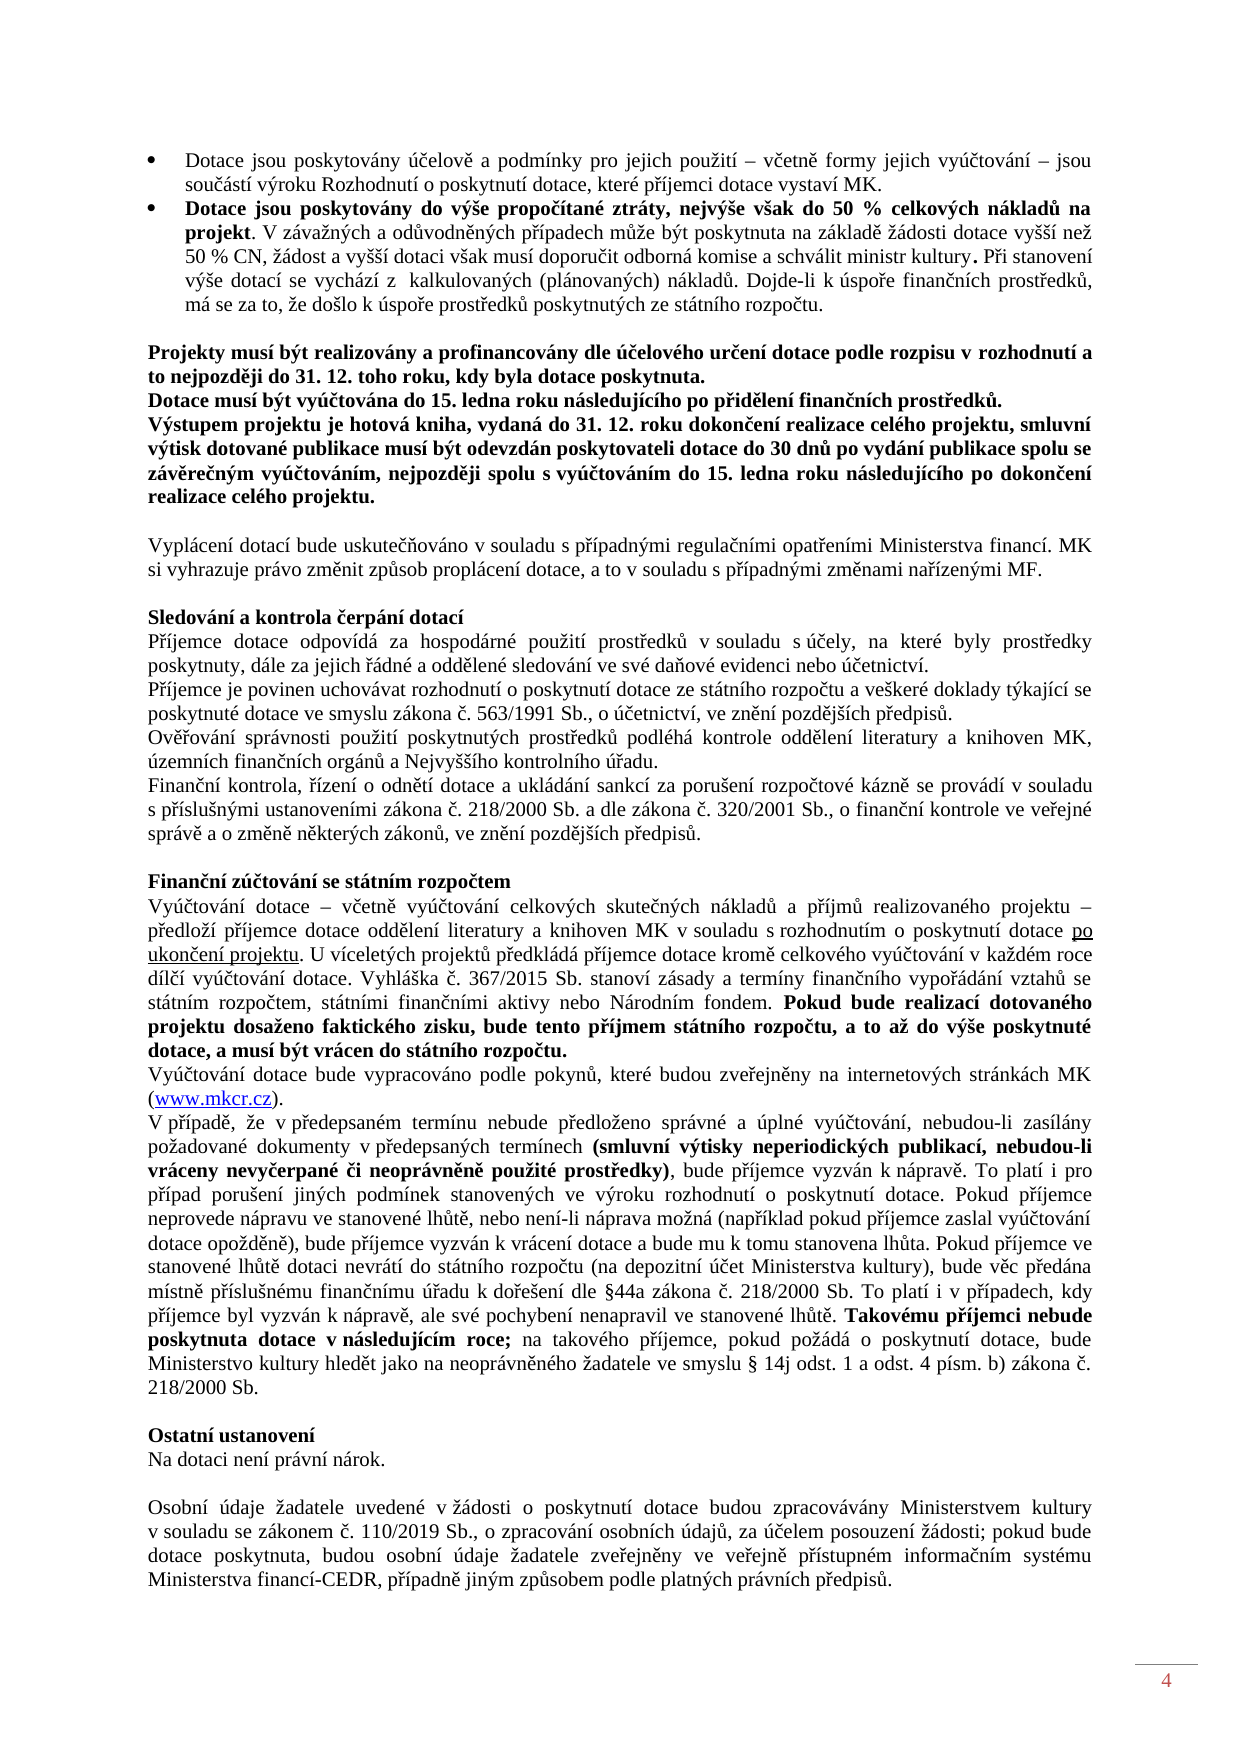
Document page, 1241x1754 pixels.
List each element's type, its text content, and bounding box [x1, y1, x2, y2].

text Ověřování správnosti použití poskytnutých prostředků podléhá kontrole oddělení literatury a knihoven MK, územních finančních orgánů a Nejvyššího kontrolního úřadu. [148, 725, 1093, 773]
text Příjemce dotace odpovídá za hospodárné použití prostředků v souladu s účely, na které byly prostředky poskytnuty, dále za jejich řádné a oddělené sledování ve své daňové evidenci nebo účetnictví. [148, 629, 1093, 677]
text Dotace musí být vyúčtována do 15. ledna roku následujícího po přidělení finančních prostředků. [148, 388, 1093, 412]
text V případě, že v předepsaném termínu nebude předloženo správné a úplné vyúčtování, nebudou-li zasílány požadované dokumenty v předepsaných termínech (smluvní výtisky neperiodických publikací, nebudou-li vráceny nevyčerpané či neoprávněně použité prostředky), bude příjemce vyzván k nápravě. To platí i pro případ porušení jiných podmínek stanovených ve výroku rozhodnutí o poskytnutí dotace. Pokud příjemce neprovede nápravu ve stanovené lhůtě, nebo není-li náprava možná (například pokud příjemce zaslal vyúčtování dotace opožděně), bude příjemce vyzván k vrácení dotace a bude mu k tomu stanovena lhůta. Pokud příjemce ve stanovené lhůtě dotaci nevrátí do státního rozpočtu (na depozitní účet Ministerstva kultury), bude věc předána místně příslušnému finančnímu úřadu k dořešení dle §44a zákona č. 218/2000 Sb. To platí i v případech, kdy příjemce byl vyzván k nápravě, ale své pochybení nenapravil ve stanovené lhůtě. Takovému příjemci nebude poskytnuta dotace v následujícím roce; na takového příjemce, pokud požádá o poskytnutí dotace, bude Ministerstvo kultury hledět jako na neoprávněného žadatele ve smyslu § 14j odst. 1 a odst. 4 písm. b) zákona č. 218/2000 Sb. [148, 1110, 1093, 1399]
text Vyúčtování dotace – včetně vyúčtování celkových skutečných nákladů a příjmů realizovaného projektu – předloží příjemce dotace oddělení literatury a knihoven MK v souladu s rozhodnutím o poskytnutí dotace po ukončení projektu. U víceletých projektů předkládá příjemce dotace kromě celkového vyúčtování v každém roce dílčí vyúčtování dotace. Vyhláška č. 367/2015 Sb. stanoví zásady a termíny finančního vypořádání vztahů se státním rozpočtem, státními finančními aktivy nebo Národním fondem. Pokud bude realizací dotovaného projektu dosaženo faktického zisku, bude tento příjmem státního rozpočtu, a to až do výše poskytnuté dotace, a musí být vrácen do státního rozpočtu. [148, 893, 1093, 1062]
text Vyplácení dotací bude uskutečňováno v souladu s případnými regulačními opatřeními Ministerstva financí. MK si vyhrazuje právo změnit způsob proplácení dotace, a to v souladu s případnými změnami nařízenými MF. [148, 533, 1093, 581]
text Na dotaci není právní nárok. [148, 1447, 1093, 1471]
text Výstupem projektu je hotová kniha, vydaná do 31. 12. roku dokončení realizace celého projektu, smluvní výtisk dotované publikace musí být odevzdán poskytovateli dotace do 30 dnů po vydání publikace spolu se závěrečným vyúčtováním, nejpozději spolu s vyúčtováním do 15. ledna roku následujícího po dokončení realizace celého projektu. [148, 412, 1093, 508]
text Sledování a kontrola čerpání dotací [148, 605, 1093, 629]
list Dotace jsou poskytovány do výše propočítané ztráty, nejvýše však do 50 % celkových nákladů na projekt. V závažných a odůvodněných případech může být poskytnuta na základě žádosti dotace vyšší než 50 % CN, žádost a vyšší dotaci však musí doporučit odborná komise a schválit ministr kultury. Při stanovení výše dotací se vychází z kalkulovaných (plánovaných) nákladů. Dojde-li k úspoře finančních prostředků, má se za to, že došlo k úspoře prostředků poskytnutých ze státního rozpočtu. [148, 196, 1093, 316]
text Osobní údaje žadatele uvedené v žádosti o poskytnutí dotace budou zpracovávány Ministerstvem kultury v souladu se zákonem č. 110/2019 Sb., o zpracování osobních údajů, za účelem posouzení žádosti; pokud bude dotace poskytnuta, budou osobní údaje žadatele zveřejněny ve veřejně přístupném informačním systému Ministerstva financí-CEDR, případně jiným způsobem podle platných právních předpisů. [148, 1495, 1093, 1591]
text Příjemce je povinen uchovávat rozhodnutí o poskytnutí dotace ze státního rozpočtu a veškeré doklady týkající se poskytnuté dotace ve smyslu zákona č. 563/1991 Sb., o účetnictví, ve znění pozdějších předpisů. [148, 677, 1093, 725]
text Finanční kontrola, řízení o odnětí dotace a ukládání sankcí za porušení rozpočtové kázně se provádí v souladu s příslušnými ustanoveními zákona č. 218/2000 Sb. a dle zákona č. 320/2001 Sb., o finanční kontrole ve veřejné správě a o změně některých zákonů, ve znění pozdějších předpisů. [148, 773, 1093, 845]
text Vyúčtování dotace bude vypracováno podle pokynů, které budou zveřejněny na internetových stránkách MK (www.mkcr.cz). [148, 1062, 1093, 1110]
list Dotace jsou poskytovány účelově a podmínky pro jejich použití – včetně formy jejich vyúčtování – jsou součástí výroku Rozhodnutí o poskytnutí dotace, které příjemci dotace vystaví MK. [148, 148, 1093, 196]
text Projekty musí být realizovány a profinancovány dle účelového určení dotace podle rozpisu v rozhodnutí a to nejpozději do 31. 12. toho roku, kdy byla dotace poskytnuta. [148, 340, 1093, 388]
text Ostatní ustanovení [148, 1423, 1093, 1447]
text Finanční zúčtování se státním rozpočtem [148, 869, 1093, 893]
